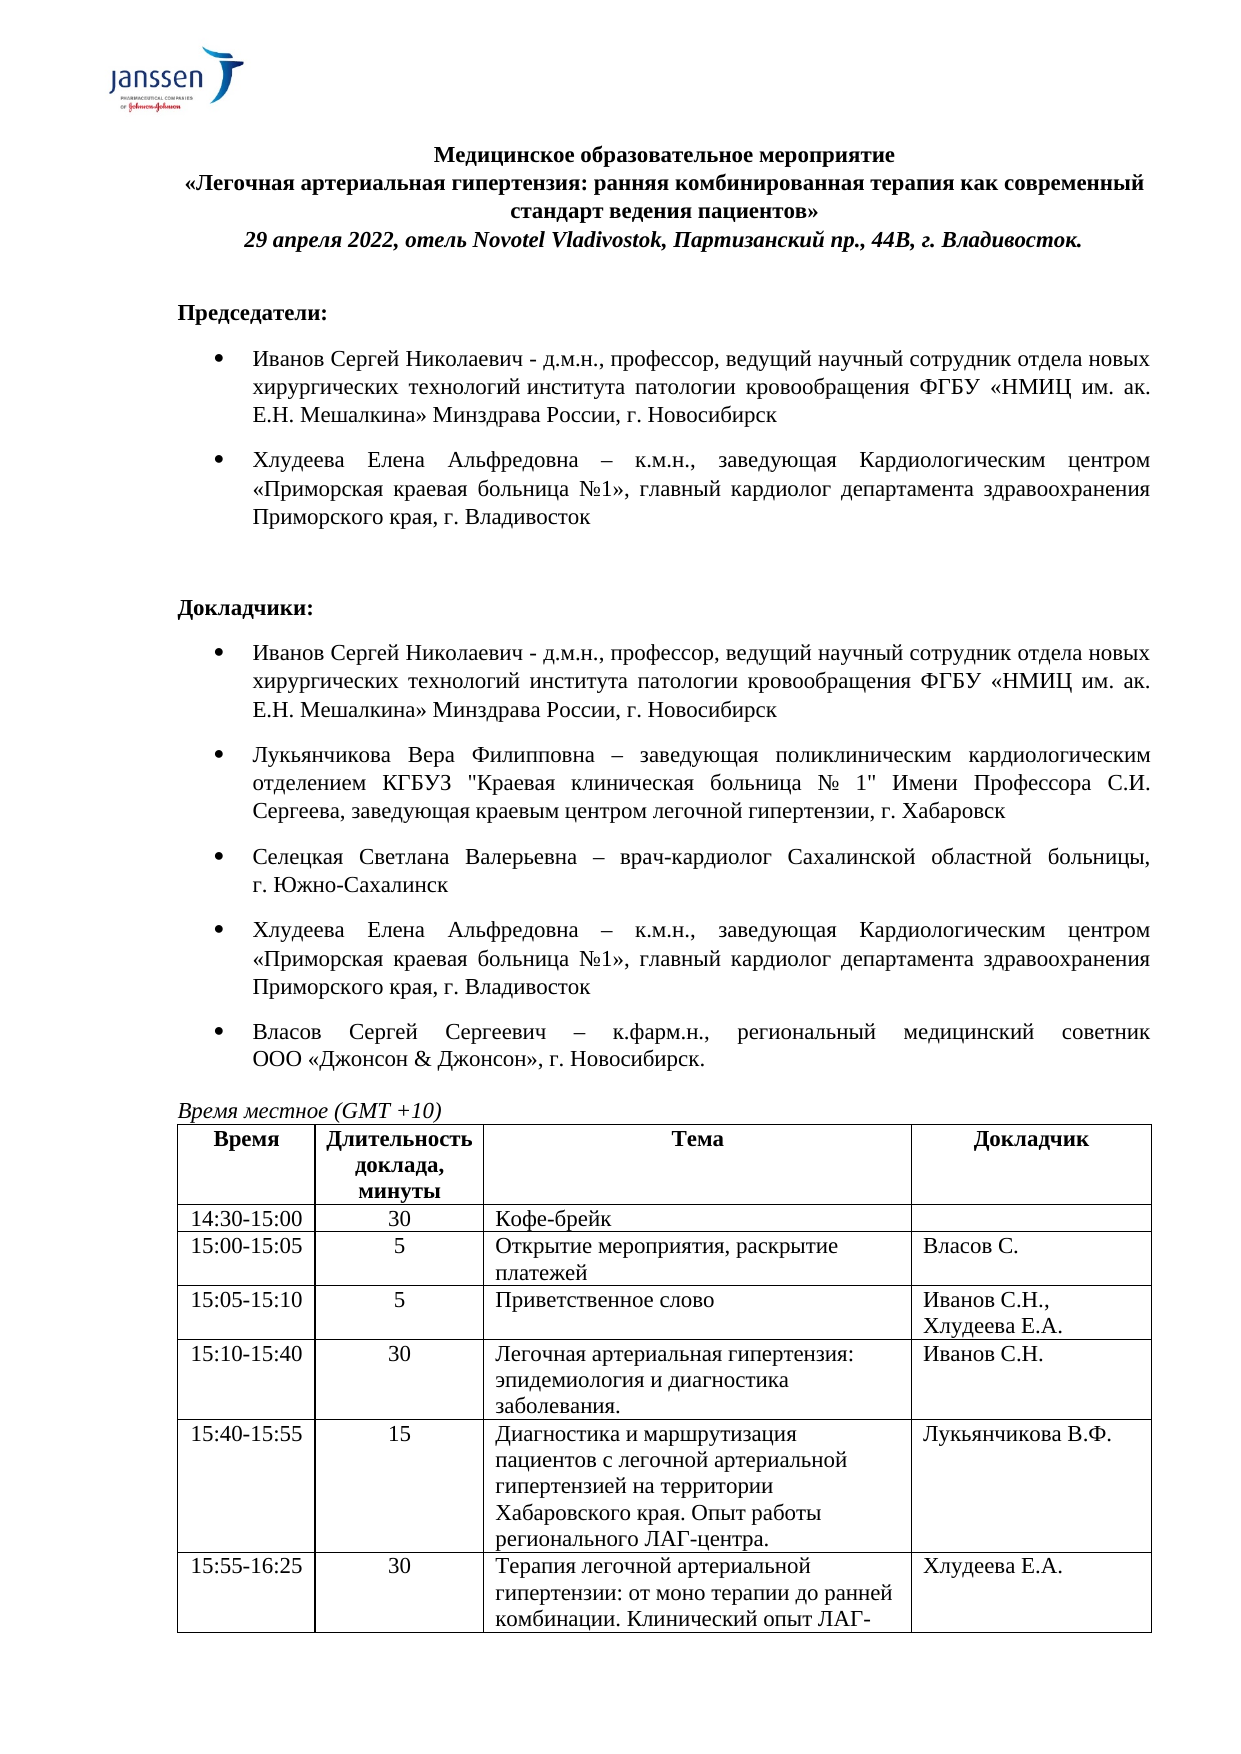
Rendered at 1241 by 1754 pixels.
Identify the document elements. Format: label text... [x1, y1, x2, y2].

table_cell Иванов С.Н. [912, 1340, 1151, 1419]
table_cell 30 [316, 1205, 483, 1231]
table_cell Легочная артериальная гипертензия: эпидемиология и диагностика заболевания. [484, 1340, 911, 1419]
table_cell 30 [316, 1553, 483, 1632]
table_cell 15:40-15:55 [178, 1420, 314, 1552]
table_cell 15:55-16:25 [178, 1553, 314, 1632]
text Докладчики: [177, 594, 1152, 620]
table_cell Иванов С.Н., Хлудеева Е.А. [912, 1286, 1151, 1339]
table_cell 14:30-15:00 [178, 1205, 314, 1231]
table_cell Лукьянчикова В.Ф. [912, 1420, 1151, 1552]
table_header Длительность доклада, минуты [316, 1125, 483, 1204]
table_cell [912, 1205, 1151, 1231]
table_cell 15:10-15:40 [178, 1340, 314, 1419]
text Медицинское образовательное мероприятие [177, 141, 1152, 167]
list Лукьянчикова Вера Филипповна – заведующая поликлиническим кардиологическим отделением КГБУЗ "Краевая клиническая больница № 1" Имени Профессора С.И. Сергеева, заведующая краевым центром легочной гипертензии, г. Хабаровск [215, 741, 1152, 824]
picture [94, 17, 259, 141]
table_cell Терапия легочной артериальной гипертензии: от моно терапии до ранней комбинации. Клинический опыт ЛАГ-центра Приморского края. [484, 1553, 911, 1632]
table_cell Хлудеева Е.А. [912, 1553, 1151, 1632]
list Иванов Сергей Николаевич - д.м.н., профессор, ведущий научный сотрудник отдела новых хирургических технологий института патологии кровообращения ФГБУ «НМИЦ им. ак. Е.Н. Мешалкина» Минздрава России, г. Новосибирск [215, 639, 1152, 722]
table_cell 15:05-15:10 [178, 1286, 314, 1339]
table_cell Приветственное слово [484, 1286, 911, 1339]
table_cell Диагностика и маршрутизация пациентов с легочной артериальной гипертензией на территории Хабаровского края. Опыт работы регионального ЛАГ-центра. [484, 1420, 911, 1552]
table_cell 15 [316, 1420, 483, 1552]
table_cell 15:00-15:05 [178, 1232, 314, 1285]
text «Легочная артериальная гипертензия: ранняя комбинированная терапия как современный стандарт ведения пациентов» [177, 169, 1152, 224]
table_cell 5 [316, 1232, 483, 1285]
table_header Тема [484, 1125, 911, 1204]
table_cell 5 [316, 1286, 483, 1339]
text 29 апреля 2022, отель Novotel Vladivostok, Партизанский пр., 44B, г. Владивосток. [177, 226, 1152, 252]
table_cell Кофе-брейк [484, 1205, 911, 1231]
list Власов Сергей Сергеевич – к.фарм.н., региональный медицинский советник ООО «Джонсон & Джонсон», г. Новосибирск. [215, 1018, 1152, 1071]
list Селецкая Светлана Валерьевна – врач-кардиолог Сахалинской областной больницы, г. Южно-Сахалинск [215, 843, 1152, 897]
table_cell Власов С. [912, 1232, 1151, 1285]
list Иванов Сергей Николаевич - д.м.н., профессор, ведущий научный сотрудник отдела новых хирургических технологий института патологии кровообращения ФГБУ «НМИЦ им. ак. Е.Н. Мешалкина» Минздрава России, г. Новосибирск [215, 344, 1152, 428]
table_cell 30 [316, 1340, 483, 1419]
table_cell Открытие мероприятия, раскрытие платежей [484, 1232, 911, 1285]
text Председатели: [177, 299, 1152, 326]
table_header Время [178, 1125, 314, 1204]
list Хлудеева Елена Альфредовна – к.м.н., заведующая Кардиологическим центром «Приморская краевая больница №1», главный кардиолог департамента здравоохранения Приморского края, г. Владивосток [215, 447, 1152, 530]
table_header Докладчик [912, 1125, 1151, 1204]
list Хлудеева Елена Альфредовна – к.м.н., заведующая Кардиологическим центром «Приморская краевая больница №1», главный кардиолог департамента здравоохранения Приморского края, г. Владивосток [215, 916, 1152, 999]
text Время местное (GMT +10) [177, 1097, 1152, 1124]
